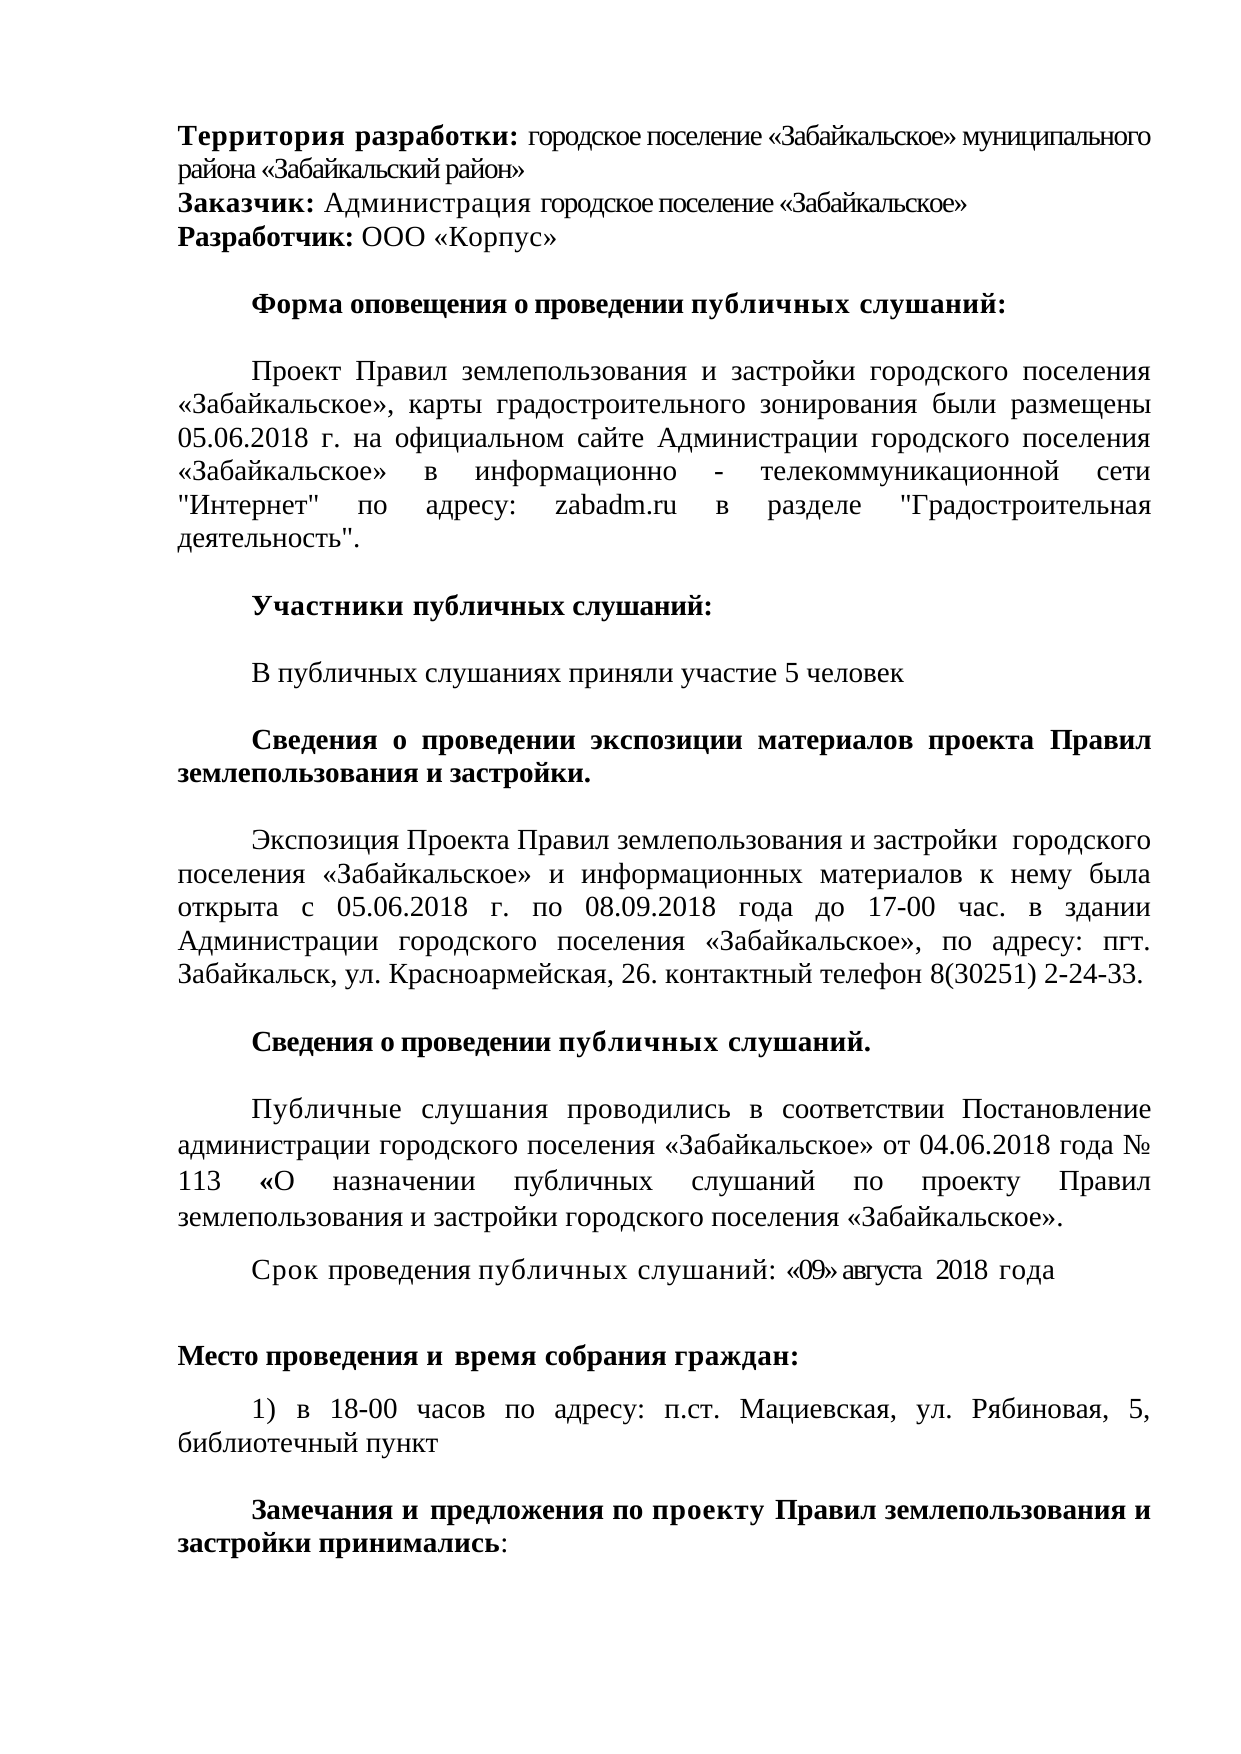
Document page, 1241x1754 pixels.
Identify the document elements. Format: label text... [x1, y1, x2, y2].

text Форма оповещения о проведении публичных слушаний: [177, 286, 1152, 319]
text Территория разработки: городское поселение «Забайкальское» муниципального района «Забайкальский район» [177, 118, 1152, 185]
text Сведения о проведении экспозиции материалов проекта Правил землепользования и застройки. [177, 722, 1152, 789]
text Проект Правил землепользования и застройки городского поселения «Забайкальское», карты градостроительного зонирования были размещены 05.06.2018 г. на официальном сайте Администрации городского поселения «Забайкальское» в информационно - телекоммуникационной сети "Интернет" по адресу: zabadm.ru в разделе "Градостроительная деятельность". [177, 353, 1152, 554]
text Место проведения и время собрания граждан: [177, 1338, 1152, 1372]
text Сведения о проведении публичных слушаний. [177, 1024, 1152, 1057]
text Разработчик: ООО «Корпус» [177, 219, 1152, 252]
text Экспозиция Проекта Правил землепользования и застройки городского поселения «Забайкальское» и информационных материалов к нему была открыта с 05.06.2018 г. по 08.09.2018 года до 17-00 час. в здании Администрации городского поселения «Забайкальское», по адресу: пгт. Забайкальск, ул. Красноармейская, 26. контактный телефон 8(30251) 2-24-33. [177, 822, 1152, 990]
text В публичных слушаниях приняли участие 5 человек [177, 655, 1152, 688]
text Публичные слушания проводились в соответствии Постановление администрации городского поселения «Забайкальское» от 04.06.2018 года № 113 «О назначении публичных слушаний по проекту Правил землепользования и застройки городского поселения «Забайкальское». [177, 1091, 1152, 1233]
text Замечания и предложения по проекту Правил землепользования и застройки принимались: [177, 1492, 1152, 1559]
text 1) в 18-00 часов по адресу: п.ст. Мациевская, ул. Рябиновая, 5, библиотечный пункт [177, 1391, 1152, 1458]
text Участники публичных слушаний: [177, 588, 1152, 621]
text Заказчик: Администрация городское поселение «Забайкальское» [177, 185, 1152, 219]
text Срок проведения публичных слушаний: «09» августа 2018 года [177, 1252, 1152, 1286]
